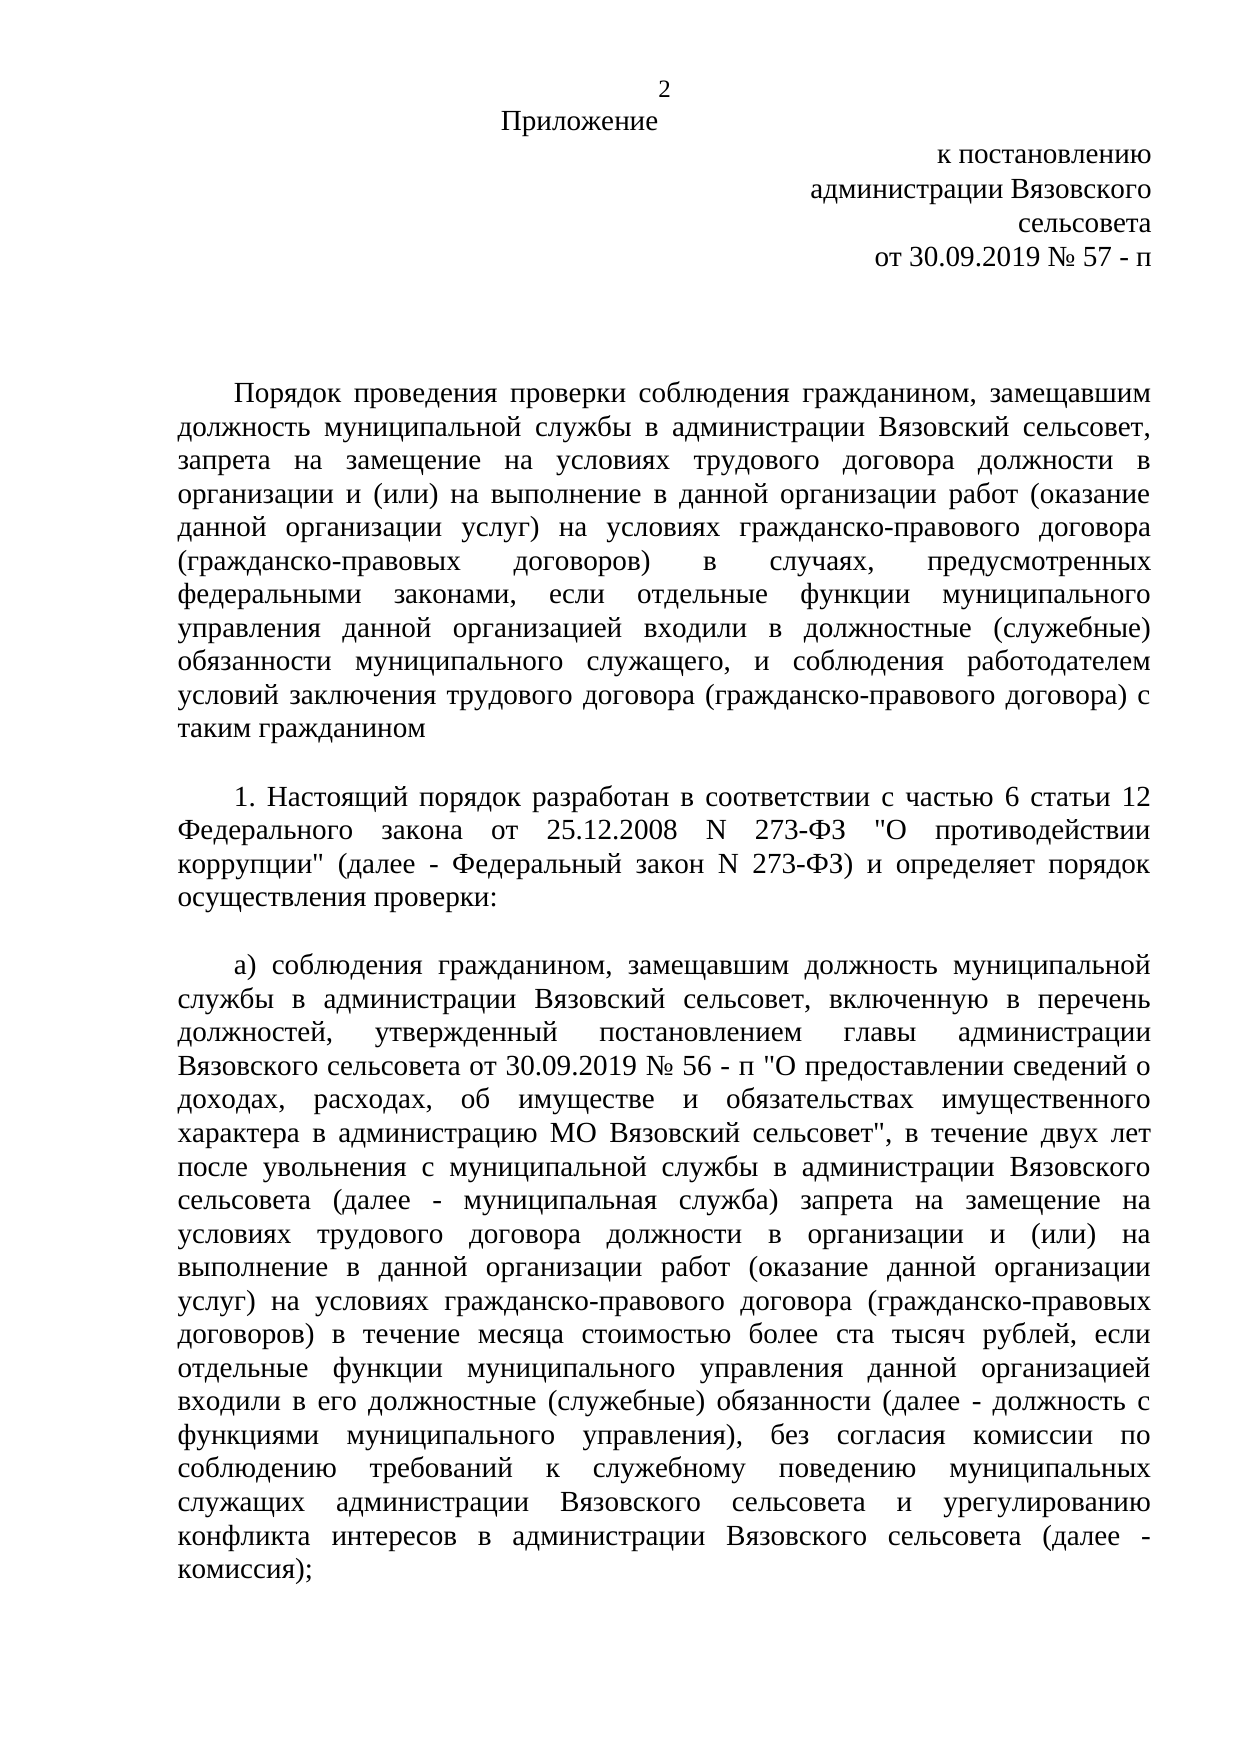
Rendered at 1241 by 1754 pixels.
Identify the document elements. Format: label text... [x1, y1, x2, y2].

text сельсовета [177, 205, 1152, 238]
text Приложение [177, 103, 1152, 136]
text а) соблюдения гражданином, замещавшим должность муниципальной службы в администрации Вязовский сельсовет, включенную в перечень должностей, утвержденный постановлением главы администрации Вязовского сельсовета от 30.09.2019 № 56 - п "О предоставлении сведений о доходах, расходах, об имуществе и обязательствах имущественного характера в администрацию МО Вязовский сельсовет", в течение двух лет после увольнения с муниципальной службы в администрации Вязовского сельсовета (далее - муниципальная служба) запрета на замещение на условиях трудового договора должности в организации и (или) на выполнение в данной организации работ (оказание данной организации услуг) на условиях гражданско-правового договора (гражданско-правовых договоров) в течение месяца стоимостью более ста тысяч рублей, если отдельные функции муниципального управления данной организацией входили в его должностные (служебные) обязанности (далее - должность с функциями муниципального управления), без согласия комиссии по соблюдению требований к служебному поведению муниципальных служащих администрации Вязовского сельсовета и урегулированию конфликта интересов в администрации Вязовского сельсовета (далее - комиссия); [177, 947, 1152, 1585]
text к постановлению [177, 137, 1152, 170]
text 1. Настоящий порядок разработан в соответствии с частью 6 статьи 12 Федерального закона от 25.12.2008 N 273-ФЗ "О противодействии коррупции" (далее - Федеральный закон N 273-ФЗ) и определяет порядок осуществления проверки: [177, 779, 1152, 913]
text от 30.09.2019 № 57 - п [177, 239, 1152, 272]
text Порядок проведения проверки соблюдения гражданином, замещавшим должность муниципальной службы в администрации Вязовский сельсовет, запрета на замещение на условиях трудового договора должности в организации и (или) на выполнение в данной организации работ (оказание данной организации услуг) на условиях гражданско-правового договора (гражданско-правовых договоров) в случаях, предусмотренных федеральными законами, если отдельные функции муниципального управления данной организацией входили в должностные (служебные) обязанности муниципального служащего, и соблюдения работодателем условий заключения трудового договора (гражданско-правового договора) с таким гражданином [177, 375, 1152, 744]
text администрации Вязовского [177, 171, 1152, 204]
